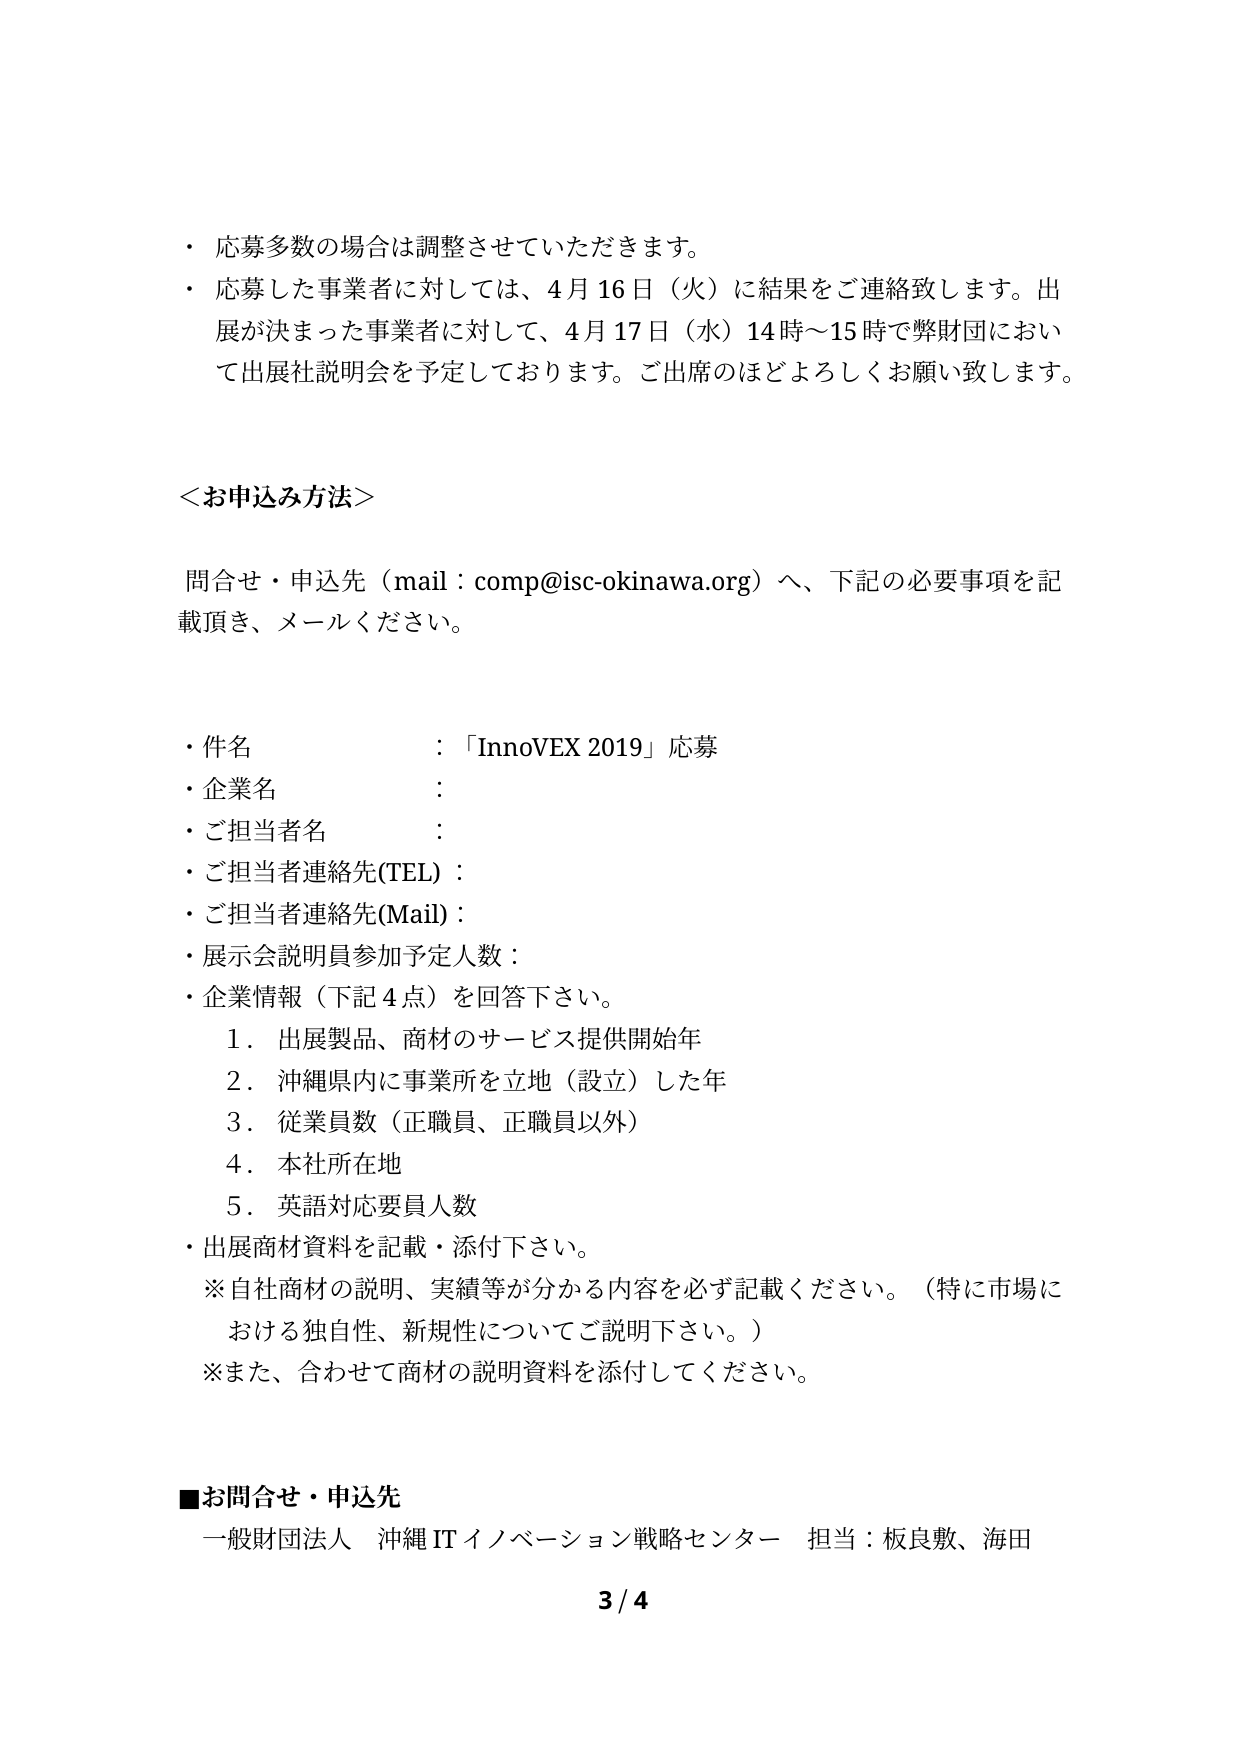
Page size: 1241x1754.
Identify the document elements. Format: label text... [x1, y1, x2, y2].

text ・件名 ：「InnoVEX 2019」応募 [177, 725, 1063, 767]
text ■お問合せ・申込先 [177, 1475, 1063, 1517]
list 本社所在地 [222, 1142, 1063, 1183]
text ・ご担当者連絡先(Mail)： [177, 892, 1063, 933]
list 応募した事業者に対しては、4月16日（火）に結果をご連絡致します。出展が決まった事業者に対して、4月17日（水）14時～15時で弊財団において出展社説明会を予定しております。ご出席のほどよろしくお願い致します。 [177, 267, 1063, 392]
list 英語対応要員人数 [222, 1183, 1063, 1225]
list 沖縄県内に事業所を立地（設立）した年 [222, 1058, 1063, 1100]
list 出展製品、商材のサービス提供開始年 [222, 1017, 1063, 1058]
text 問合せ・申込先（mail：comp@isc-okinawa.org）へ、下記の必要事項を記載頂き、メールください。 [177, 558, 1063, 642]
list 応募多数の場合は調整させていただきます。 [177, 225, 1063, 267]
text ※また、合わせて商材の説明資料を添付してください。 [177, 1350, 1063, 1392]
text ・ご担当者名 ： [177, 808, 1063, 850]
text ・企業情報（下記4点）を回答下さい。 [177, 975, 1063, 1017]
list 従業員数（正職員、正職員以外） [222, 1100, 1063, 1142]
text ※自社商材の説明、実績等が分かる内容を必ず記載ください。（特に市場における独自性、新規性についてご説明下さい。） [177, 1267, 1063, 1350]
text ・出展商材資料を記載・添付下さい。 [177, 1225, 1063, 1267]
text ・展示会説明員参加予定人数： [177, 933, 1063, 975]
text ＜お申込み方法＞ [177, 475, 1063, 517]
text 一般財団法人 沖縄ITイノベーション戦略センター 担当：板良敷、海田 [177, 1517, 1063, 1558]
text ・企業名 ： [177, 767, 1063, 808]
text ・ご担当者連絡先(TEL) ： [177, 850, 1063, 892]
